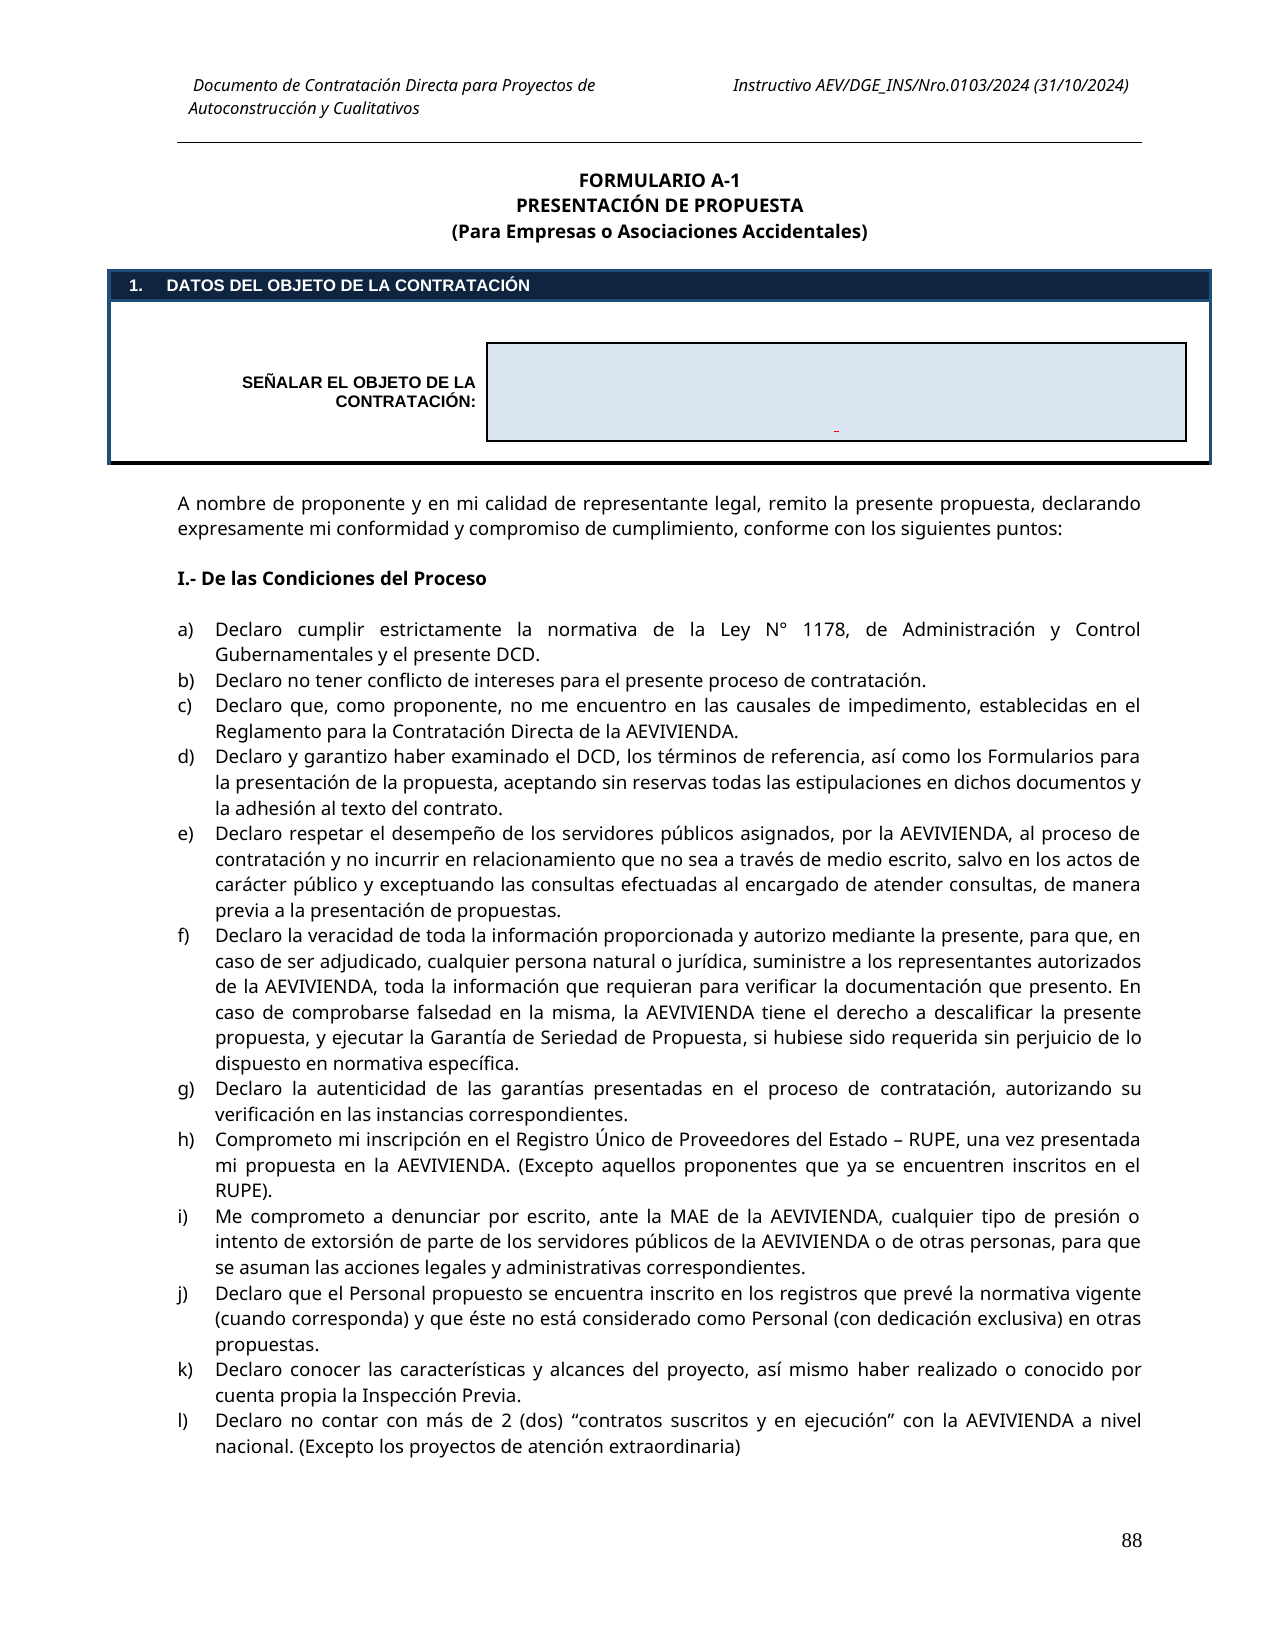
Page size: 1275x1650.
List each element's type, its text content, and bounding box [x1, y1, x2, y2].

list Declaro respetar el desempeño de los servidores públicos asignados, por la AEVIVIENDA, al proceso de contratación y no incurrir en relacionamiento que no sea a través de medio escrito, salvo en los actos de carácter público y exceptuando las consultas efectuadas al encargado de atender consultas, de manera previa a la presentación de propuestas. [177, 820, 1142, 922]
text (Para Empresas o Asociaciones Accidentales) [177, 218, 1142, 244]
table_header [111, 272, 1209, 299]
text I.- De las Condiciones del Proceso [177, 565, 1142, 591]
text PRESENTACIÓN DE PROPUESTA [177, 193, 1142, 218]
list Declaro que el Personal propuesto se encuentra inscrito en los registros que prevé la normativa vigente (cuando corresponda) y que éste no está considerado como Personal (con dedicación exclusiva) en otras propuestas. [177, 1280, 1142, 1356]
list Declaro la autenticidad de las garantías presentadas en el proceso de contratación, autorizando su verificación en las instancias correspondientes. [177, 1076, 1142, 1127]
text A nombre de proponente y en mi calidad de representante legal, remito la presente propuesta, declarando expresamente mi conformidad y compromiso de cumplimiento, conforme con los siguientes puntos: [177, 490, 1142, 541]
list Declaro conocer las características y alcances del proyecto, así mismo haber realizado o conocido por cuenta propia la Inspección Previa. [177, 1356, 1142, 1407]
text FORMULARIO A-1 [177, 167, 1142, 193]
list Me comprometo a denunciar por escrito, ante la MAE de la AEVIVIENDA, cualquier tipo de presión o intento de extorsión de parte de los servidores públicos de la AEVIVIENDA o de otras personas, para que se asuman las acciones legales y administrativas correspondientes. [177, 1203, 1142, 1280]
list Declaro que, como proponente, no me encuentro en las causales de impedimento, establecidas en el Reglamento para la Contratación Directa de la AEVIVIENDA. [177, 693, 1142, 744]
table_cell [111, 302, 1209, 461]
list Declaro cumplir estrictamente la normativa de la Ley N° 1178, de Administración y Control Gubernamentales y el presente DCD. [177, 616, 1142, 667]
list Declaro la veracidad de toda la información proporcionada y autorizo mediante la presente, para que, en caso de ser adjudicado, cualquier persona natural o jurídica, suministre a los representantes autorizados de la AEVIVIENDA, toda la información que requieran para verificar la documentación que presento. En caso de comprobarse falsedad en la misma, la AEVIVIENDA tiene el derecho a descalificar la presente propuesta, y ejecutar la Garantía de Seriedad de Propuesta, si hubiese sido requerida sin perjuicio de lo dispuesto en normativa específica. [177, 922, 1142, 1076]
list Declaro y garantizo haber examinado el DCD, los términos de referencia, así como los Formularios para la presentación de la propuesta, aceptando sin reservas todas las estipulaciones en dichos documentos y la adhesión al texto del contrato. [177, 744, 1142, 820]
list Declaro no tener conflicto de intereses para el presente proceso de contratación. [177, 667, 1142, 693]
list Comprometo mi inscripción en el Registro Único de Proveedores del Estado – RUPE, una vez presentada mi propuesta en la AEVIVIENDA. (Excepto aquellos proponentes que ya se encuentren inscritos en el RUPE). [177, 1127, 1142, 1203]
list Declaro no contar con más de 2 (dos) “contratos suscritos y en ejecución” con la AEVIVIENDA a nivel nacional. (Excepto los proyectos de atención extraordinaria) [177, 1407, 1142, 1458]
